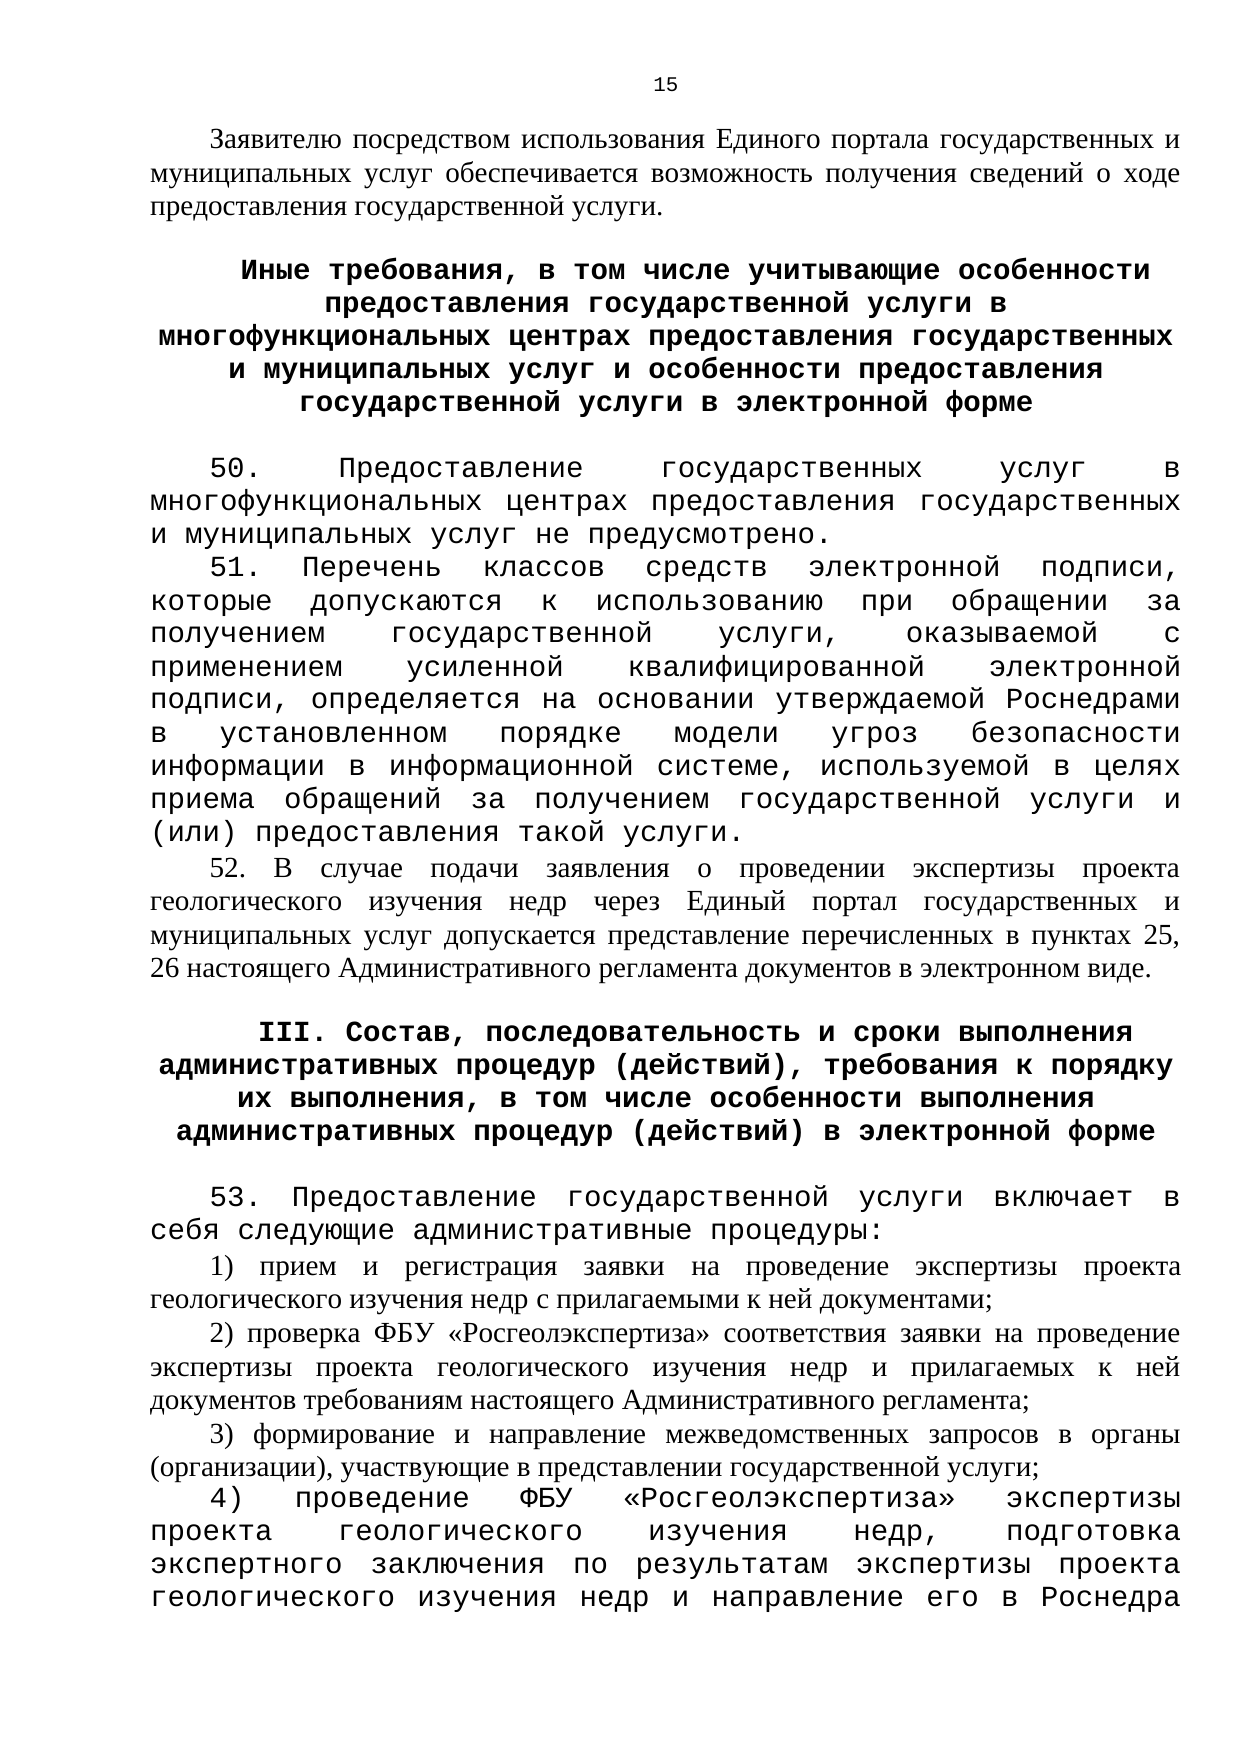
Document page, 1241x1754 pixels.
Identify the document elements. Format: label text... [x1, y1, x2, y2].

text 2) проверка ФБУ «Росгеолэкспертиза» соответствия заявки на проведение экспертизы проекта геологического изучения недр и прилагаемых к ней документов требованиям настоящего Административного регламента; [150, 1315, 1181, 1416]
text 1) прием и регистрация заявки на проведение экспертизы проекта геологического изучения недр с прилагаемыми к ней документами; [150, 1248, 1181, 1315]
text 52. В случае подачи заявления о проведении экспертизы проекта геологического изучения недр через Единый портал государственных и муниципальных услуг допускается представление перечисленных в пунктах 25, 26 настоящего Административного регламента документов в электронном виде. [150, 850, 1181, 984]
text Заявителю посредством использования Единого портала государственных и муниципальных услуг обеспечивается возможность получения сведений о ходе предоставления государственной услуги. [150, 118, 1181, 222]
text 3) формирование и направление межведомственных запросов в органы (организации), участвующие в представлении государственной услуги; [150, 1416, 1181, 1483]
text 50. Предоставление государственных услуг в многофункциональных центрах предоставления государственных и муниципальных услуг не предусмотрено. [150, 453, 1181, 553]
text Иные требования, в том числе учитывающие особенности предоставления государственной услуги в многофункциональных центрах предоставления государственных и муниципальных услуг и особенности предоставления государственной услуги в электронной форме [150, 255, 1181, 420]
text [150, 1483, 1181, 1615]
text 51. Перечень классов средств электронной подписи, которые допускаются к использованию при обращении за получением государственной услуги, оказываемой с применением усиленной квалифицированной электронной подписи, определяется на основании утверждаемой Роснедрами в установленном порядке модели угроз безопасности информации в информационной системе, используемой в целях приема обращений за получением государственной услуги и (или) предоставления такой услуги. [150, 553, 1181, 850]
text 53. Предоставление государственной услуги включает в себя следующие административные процедуры: [150, 1182, 1181, 1248]
text III. Состав, последовательность и сроки выполнения административных процедур (действий), требования к порядку их выполнения, в том числе особенности выполнения административных процедур (действий) в электронной форме [150, 1017, 1181, 1149]
